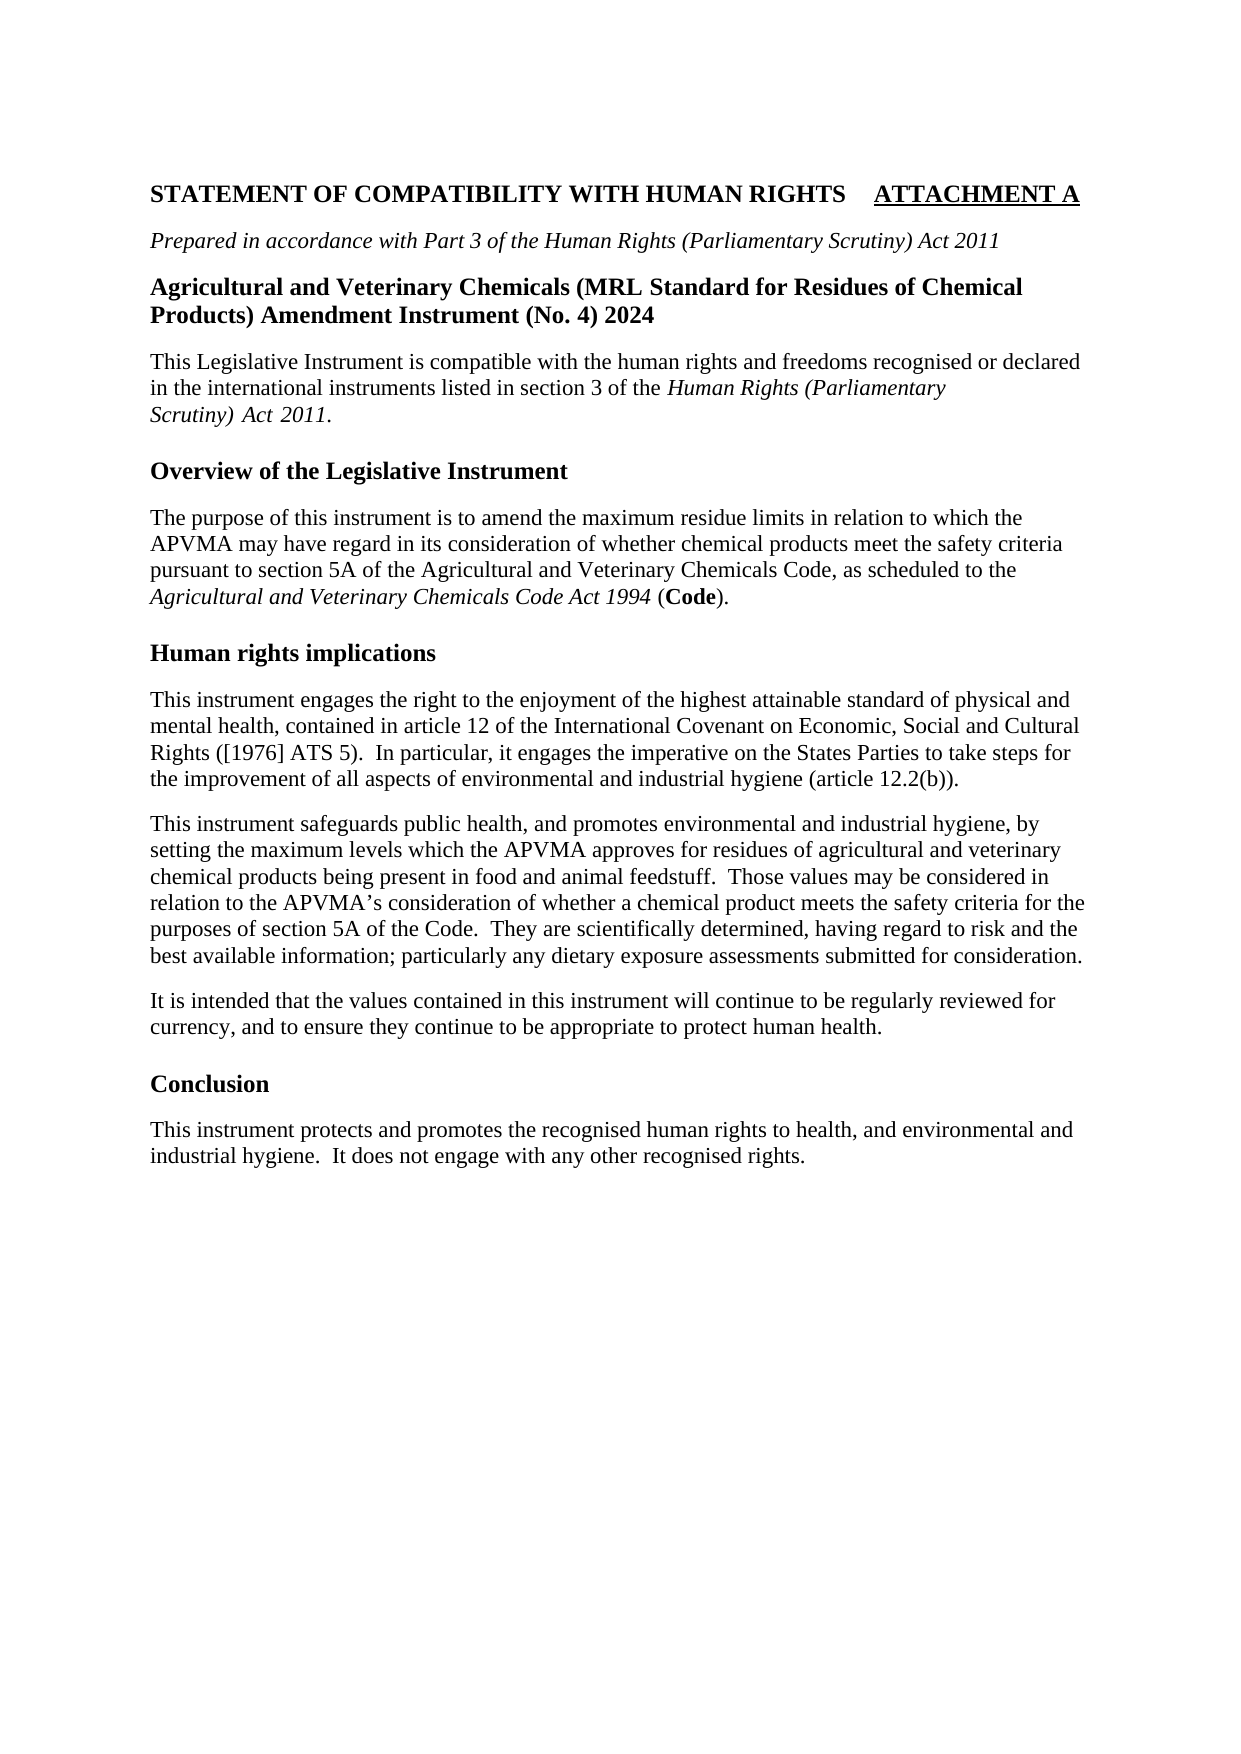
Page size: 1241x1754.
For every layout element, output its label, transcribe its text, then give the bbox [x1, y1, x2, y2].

text This instrument safeguards public health, and promotes environmental and industrial hygiene, by setting the maximum levels which the APVMA approves for residues of agricultural and veterinary chemical products being present in food and animal feedstuff. Those values may be considered in relation to the APVMA’s consideration of whether a chemical product meets the safety criteria for the purposes of section 5A of the Code. They are scientifically determined, having regard to risk and the best available information; particularly any dietary exposure assessments submitted for consideration. [150, 810, 1090, 968]
text Agricultural and Veterinary Chemicals (MRL Standard for Residues of Chemical Products) Amendment Instrument (No. 4) 2024 [150, 272, 1090, 329]
subtitle Human rights implications [150, 638, 1090, 667]
subtitle Statement of Compatibility with Human Rights Attachment A [150, 179, 1090, 208]
text This instrument engages the right to the enjoyment of the highest attainable standard of physical and mental health, contained in article 12 of the International Covenant on Economic, Social and Cultural Rights ([1976] ATS 5). In particular, it engages the imperative on the States Parties to take steps for the improvement of all aspects of environmental and industrial hygiene (article 12.2(b)). [150, 686, 1090, 791]
text This Legislative Instrument is compatible with the human rights and freedoms recognised or declared in the international instruments listed in section 3 of the Human Rights (Parliamentary Scrutiny) Act 2011. [150, 348, 1090, 427]
text It is intended that the values contained in this instrument will continue to be regularly reviewed for currency, and to ensure they continue to be appropriate to protect human health. [150, 987, 1090, 1039]
subtitle Conclusion [150, 1069, 1090, 1097]
text Prepared in accordance with Part 3 of the Human Rights (Parliamentary Scrutiny) Act 2011 [150, 227, 1090, 253]
text This instrument protects and promotes the recognised human rights to health, and environmental and industrial hygiene. It does not engage with any other recognised rights. [150, 1116, 1090, 1169]
text The purpose of this instrument is to amend the maximum residue limits in relation to which the APVMA may have regard in its consideration of whether chemical products meet the safety criteria pursuant to section 5A of the Agricultural and Veterinary Chemicals Code, as scheduled to the Agricultural and Veterinary Chemicals Code Act 1994 (Code). [150, 504, 1090, 609]
subtitle Overview of the Legislative Instrument [150, 456, 1090, 485]
